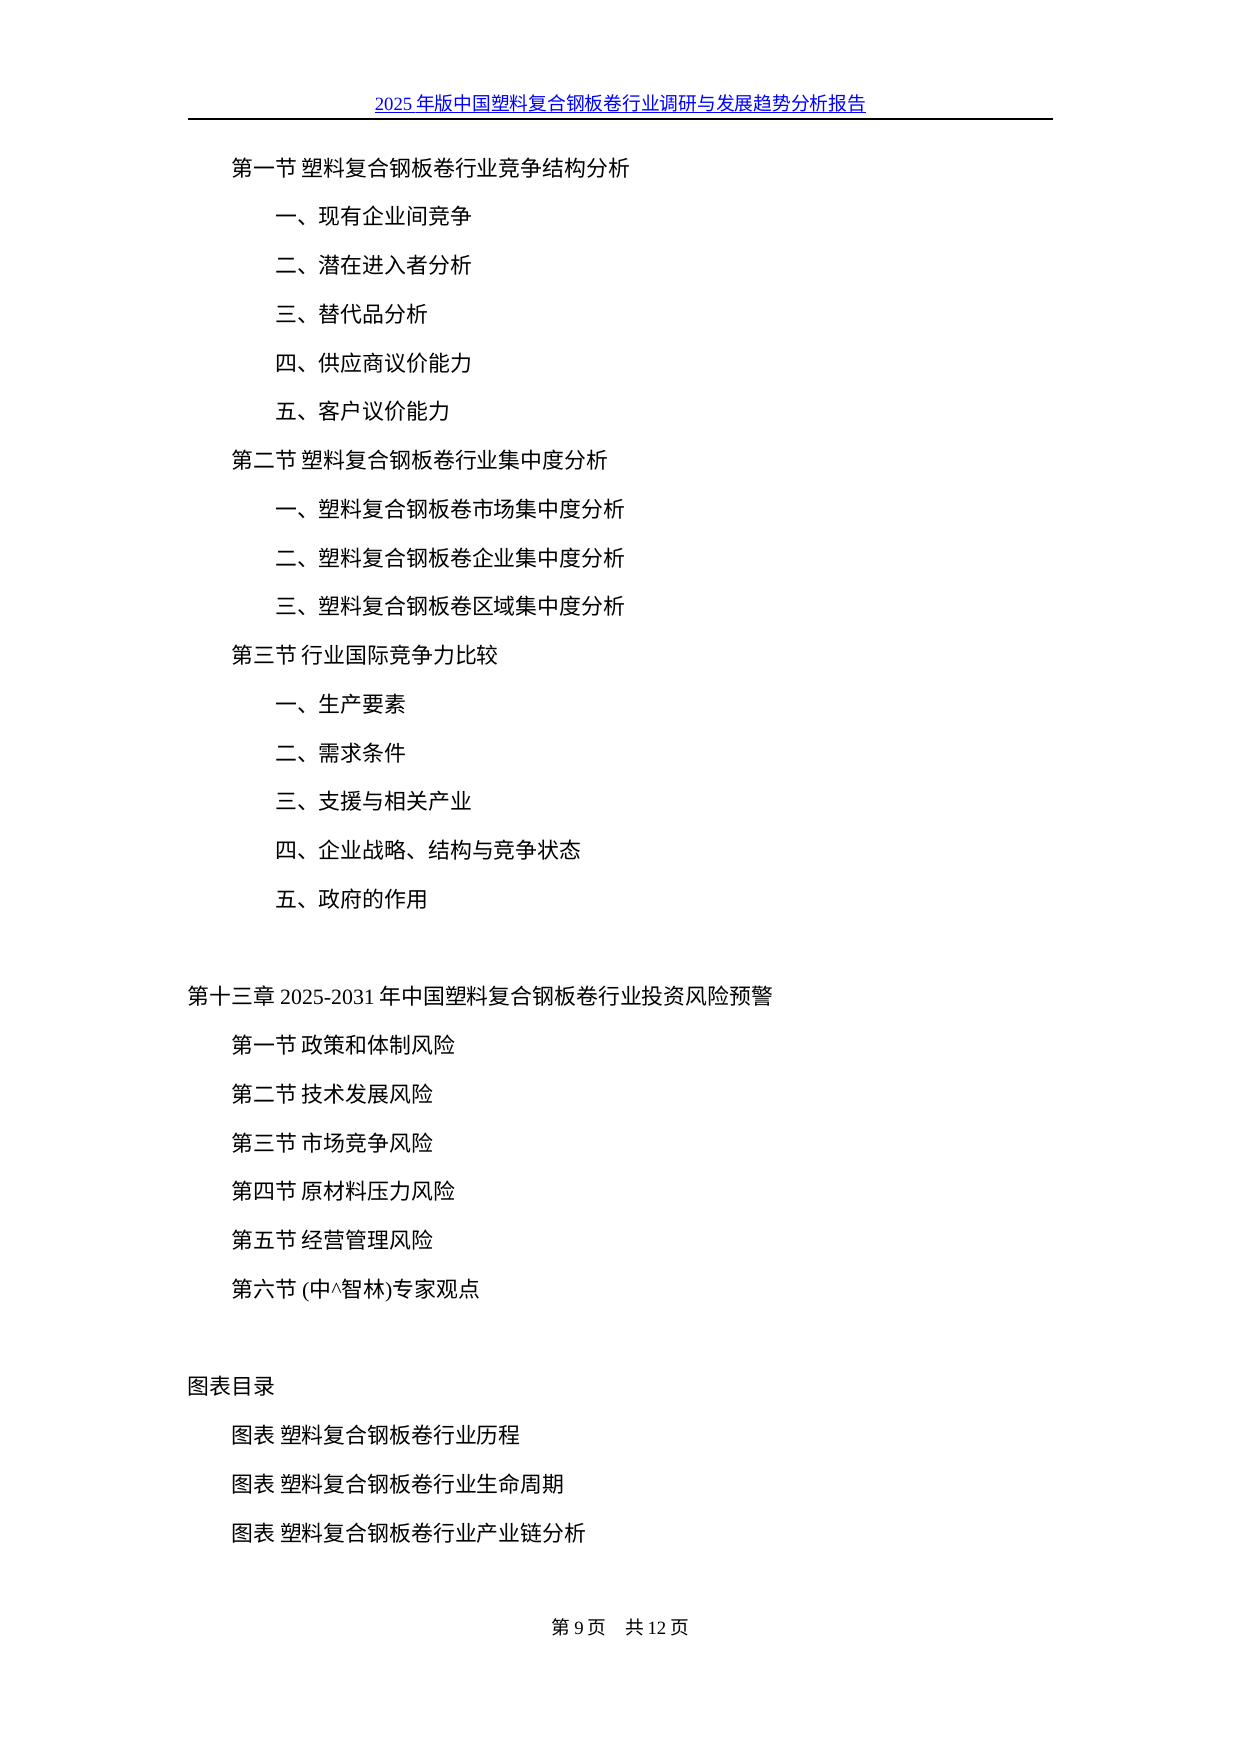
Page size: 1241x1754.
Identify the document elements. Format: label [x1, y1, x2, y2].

text [187, 150, 1053, 1548]
